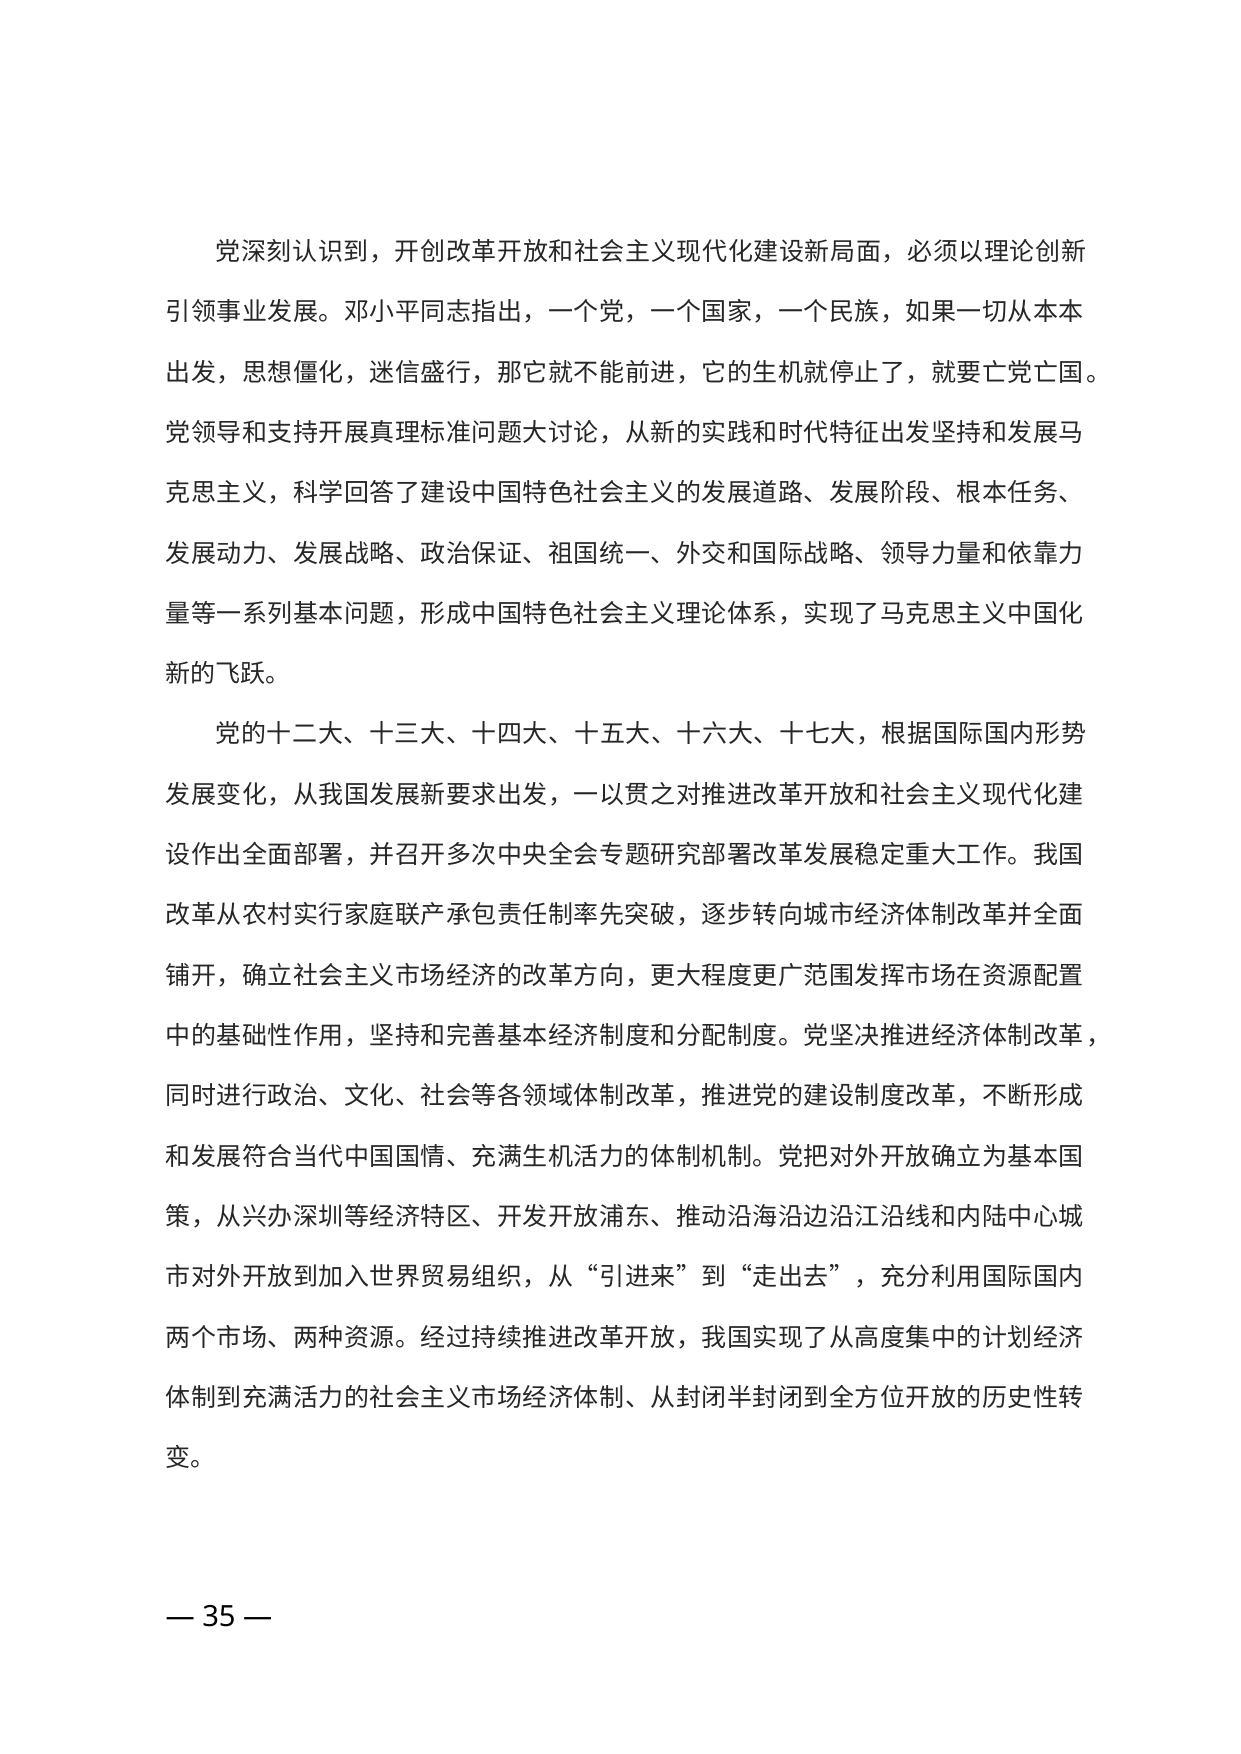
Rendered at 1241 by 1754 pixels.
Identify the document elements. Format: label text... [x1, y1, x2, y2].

text 党深刻认识到，开创改革开放和社会主义现代化建设新局面，必须以理论创新引领事业发展。邓小平同志指出，一个党，一个国家，一个民族，如果一切从本本出发，思想僵化，迷信盛行，那它就不能前进，它的生机就停止了，就要亡党亡国。党领导和支持开展真理标准问题大讨论，从新的实践和时代特征出发坚持和发展马克思主义，科学回答了建设中国特色社会主义的发展道路、发展阶段、根本任务、发展动力、发展战略、政治保证、祖国统一、外交和国际战略、领导力量和依靠力量等一系列基本问题，形成中国特色社会主义理论体系，实现了马克思主义中国化新的飞跃。 [165, 219, 1087, 702]
text 党的十二大、十三大、十四大、十五大、十六大、十七大，根据国际国内形势发展变化，从我国发展新要求出发，一以贯之对推进改革开放和社会主义现代化建设作出全面部署，并召开多次中央全会专题研究部署改革发展稳定重大工作。我国改革从农村实行家庭联产承包责任制率先突破，逐步转向城市经济体制改革并全面铺开，确立社会主义市场经济的改革方向，更大程度更广范围发挥市场在资源配置中的基础性作用，坚持和完善基本经济制度和分配制度。党坚决推进经济体制改革，同时进行政治、文化、社会等各领域体制改革，推进党的建设制度改革，不断形成和发展符合当代中国国情、充满生机活力的体制机制。党把对外开放确立为基本国策，从兴办深圳等经济特区、开发开放浦东、推动沿海沿边沿江沿线和内陆中心城市对外开放到加入世界贸易组织，从“引进来”到“走出去”，充分利用国际国内两个市场、两种资源。经过持续推进改革开放，我国实现了从高度集中的计划经济体制到充满活力的社会主义市场经济体制、从封闭半封闭到全方位开放的历史性转变。 [165, 702, 1087, 1486]
